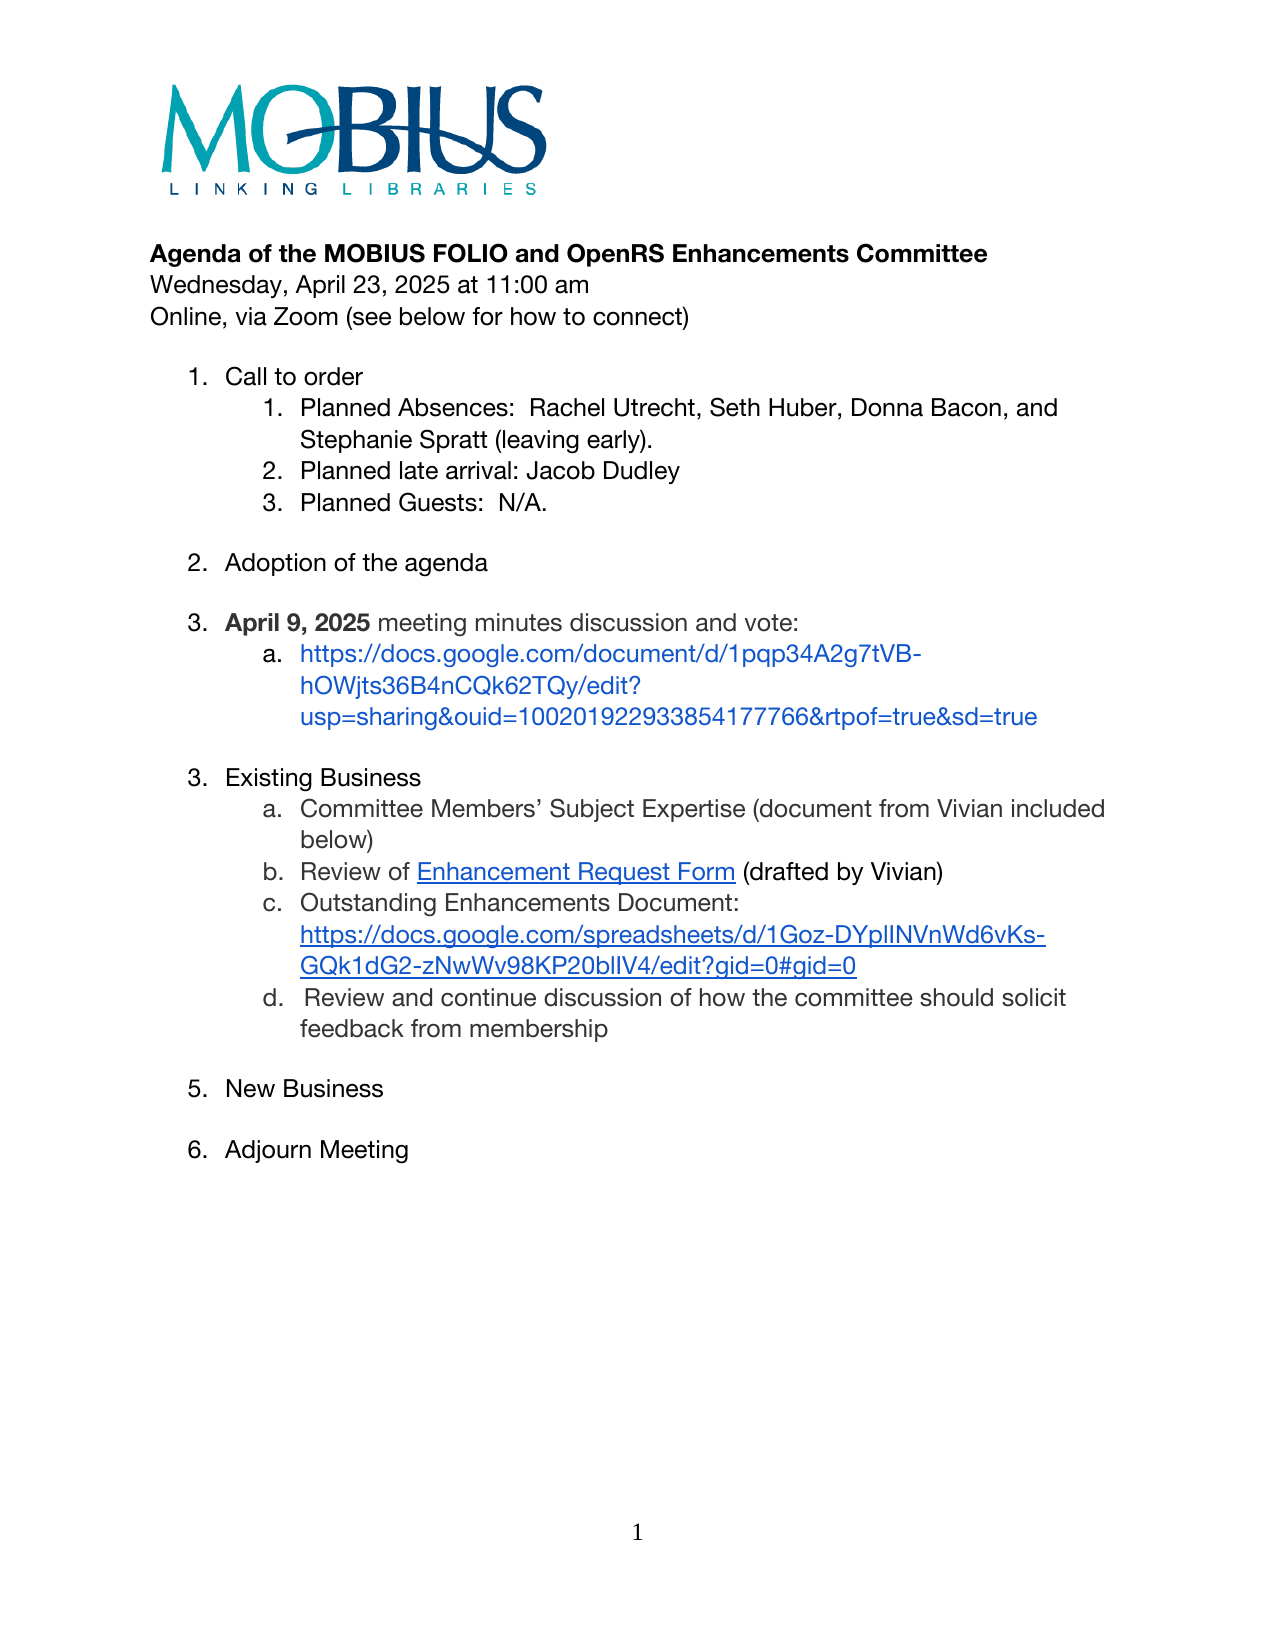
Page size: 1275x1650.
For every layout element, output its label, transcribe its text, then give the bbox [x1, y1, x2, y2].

list https://docs.google.com/document/d/1pqp34A2g7tVB-hOWjts36B4nCQk62TQy/edit?usp=sharing&ouid=100201922933854177766&rtpof=true&sd=true [262, 638, 1125, 762]
list Outstanding Enhancements Document: https://docs.google.com/spreadsheets/d/1Goz-DYplINVnWd6vKs-GQk1dG2-zNwWv98KP20blIV4/edit?gid=0#gid=0 [262, 887, 1125, 982]
list April 9, 2025 meeting minutes discussion and vote: [187, 607, 1125, 638]
list Planned late arrival: Jacob Dudley [262, 455, 1125, 487]
list Adjourn Meeting [187, 1134, 1125, 1165]
picture [150, 75, 555, 207]
subtitle Agenda of the MOBIUS FOLIO and OpenRS Enhancements Committee [150, 238, 1125, 269]
list Review of Enhancement Request Form (drafted by Vivian) [262, 856, 1125, 887]
text Wednesday, April 23, 2025 at 11:00 am [150, 269, 1125, 301]
list Review and continue discussion of how the committee should solicit feedback from membership [262, 982, 1125, 1045]
list Adoption of the agenda [187, 547, 1125, 578]
list Committee Members’ Subject Expertise (document from Vivian included below) [262, 793, 1125, 856]
list New Business [187, 1073, 1125, 1105]
text Online, via Zoom (see below for how to connect) [150, 301, 1125, 332]
list Call to order [187, 361, 1125, 392]
list Planned Guests: N/A. [262, 487, 1125, 518]
list Existing Business [187, 762, 1125, 793]
list Planned Absences: Rachel Utrecht, Seth Huber, Donna Bacon, and Stephanie Spratt (leaving early). [262, 392, 1125, 455]
